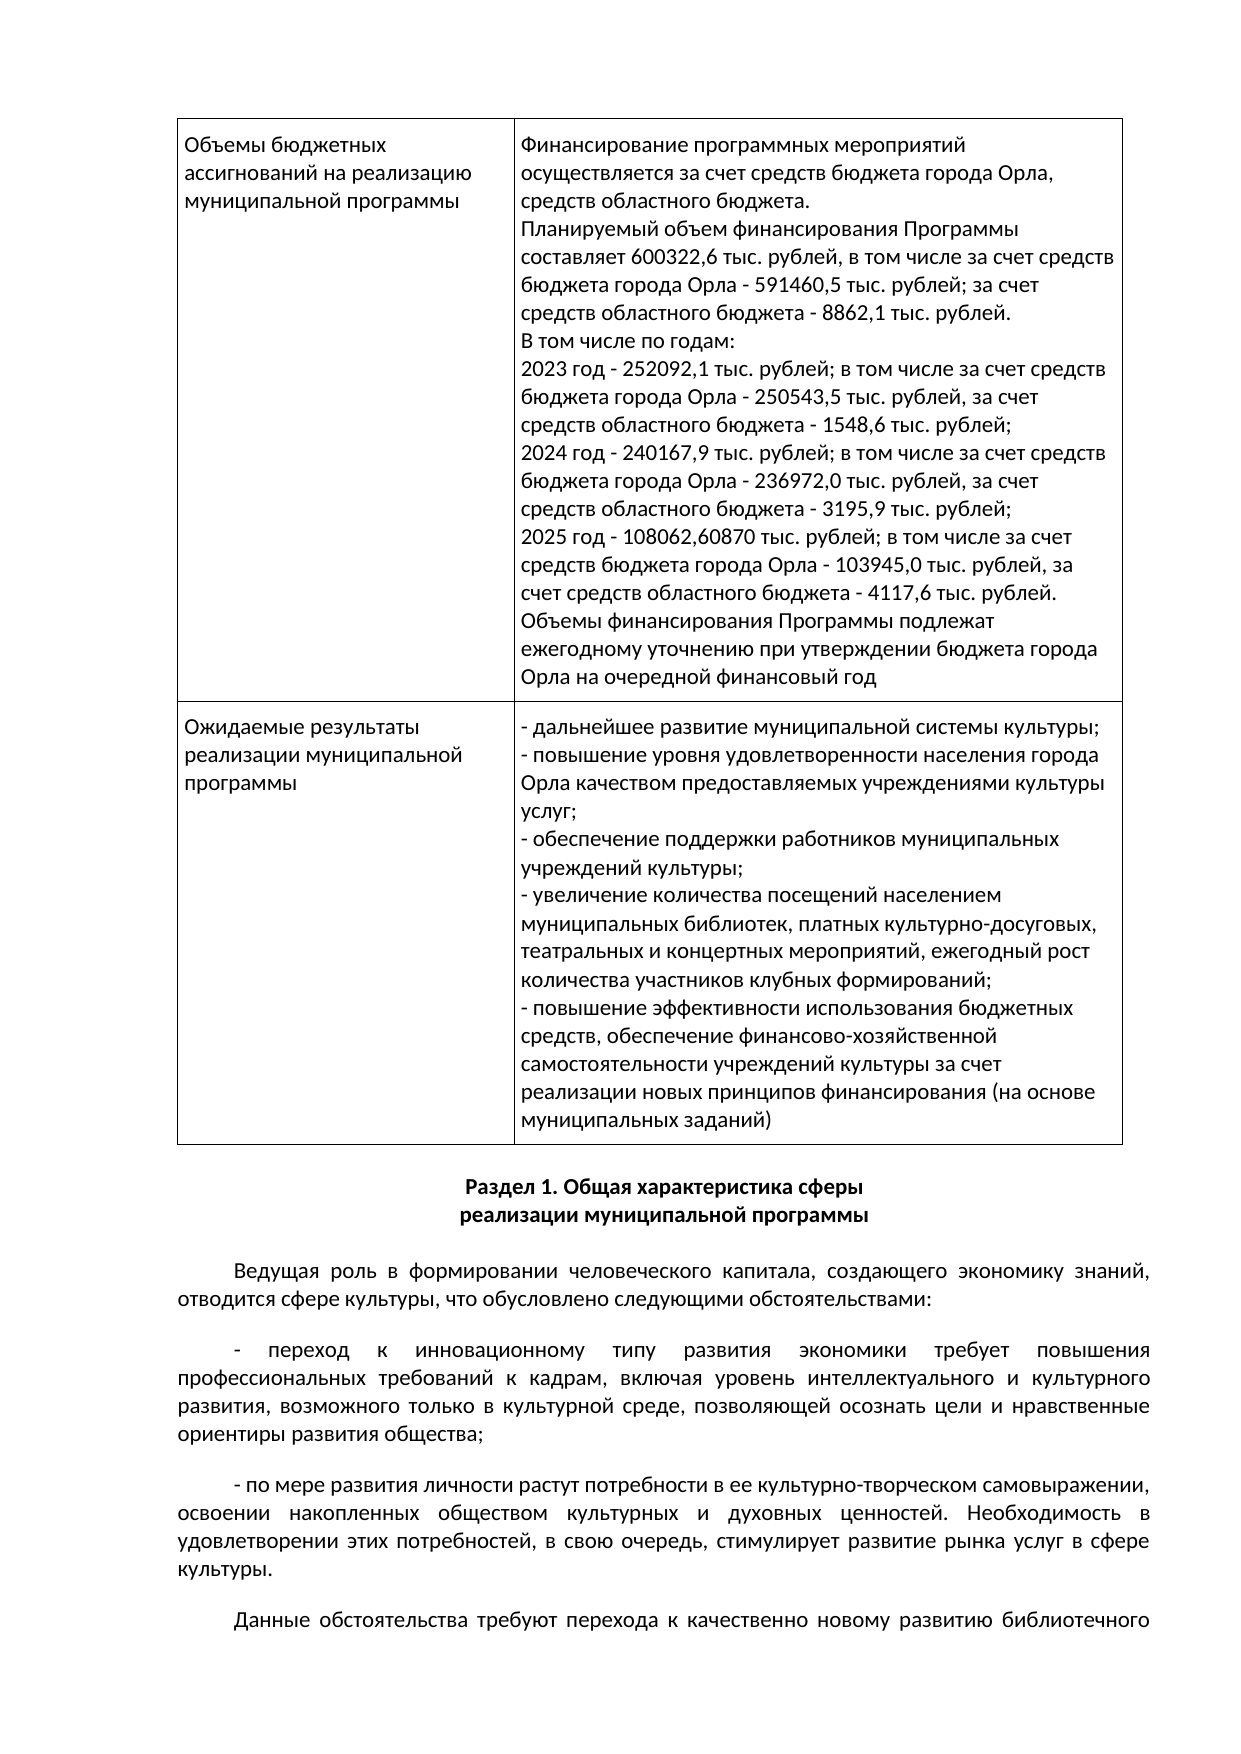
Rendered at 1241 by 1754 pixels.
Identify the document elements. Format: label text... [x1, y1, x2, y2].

text - по мере развития личности растут потребности в ее культурно-творческом самовыражении, освоении накопленных обществом культурных и духовных ценностей. Необходимость в удовлетворении этих потребностей, в свою очередь, стимулирует развитие рынка услуг в сфере культуры. [177, 1471, 1152, 1583]
title реализации муниципальной программы [177, 1201, 1152, 1228]
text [177, 1606, 1152, 1633]
title Раздел 1. Общая характеристика сферы [177, 1172, 1152, 1201]
text Ведущая роль в формировании человеческого капитала, создающего экономику знаний, отводится сфере культуры, что обусловлено следующими обстоятельствами: [177, 1257, 1152, 1313]
table_cell Объемы бюджетных ассигнований на реализацию муниципальной программы [178, 119, 514, 701]
table_cell Ожидаемые результаты реализации муниципальной программы [178, 702, 514, 1143]
table_cell Финансирование программных мероприятий осуществляется за счет средств бюджета города Орла, средств областного бюджета. Планируемый объем финансирования Программы составляет 600322,6 тыс. рублей, в том числе за счет средств бюджета города Орла - 591460,5 тыс. рублей; за счет средств областного бюджета - 8862,1 тыс. рублей. В том числе по годам: 2023 год - 252092,1 тыс. рублей; в том числе за счет средств бюджета города Орла - 250543,5 тыс. рублей, за счет средств областного бюджета - 1548,6 тыс. рублей; 2024 год - 240167,9 тыс. рублей; в том числе за счет средств бюджета города Орла - 236972,0 тыс. рублей, за счет средств областного бюджета - 3195,9 тыс. рублей; 2025 год - 108062,60870 тыс. рублей; в том числе за счет средств бюджета города Орла - 103945,0 тыс. рублей, за счет средств областного бюджета - 4117,6 тыс. рублей. Объемы финансирования Программы подлежат ежегодному уточнению при утверждении бюджета города Орла на очередной финансовый год [515, 119, 1122, 701]
table_cell - дальнейшее развитие муниципальной системы культуры; - повышение уровня удовлетворенности населения города Орла качеством предоставляемых учреждениями культуры услуг; - обеспечение поддержки работников муниципальных учреждений культуры; - увеличение количества посещений населением муниципальных библиотек, платных культурно-досуговых, театральных и концертных мероприятий, ежегодный рост количества участников клубных формирований; - повышение эффективности использования бюджетных средств, обеспечение финансово-хозяйственной самостоятельности учреждений культуры за счет реализации новых принципов финансирования (на основе муниципальных заданий) [515, 702, 1122, 1143]
text - переход к инновационному типу развития экономики требует повышения профессиональных требований к кадрам, включая уровень интеллектуального и культурного развития, возможного только в культурной среде, позволяющей осознать цели и нравственные ориентиры развития общества; [177, 1336, 1152, 1448]
